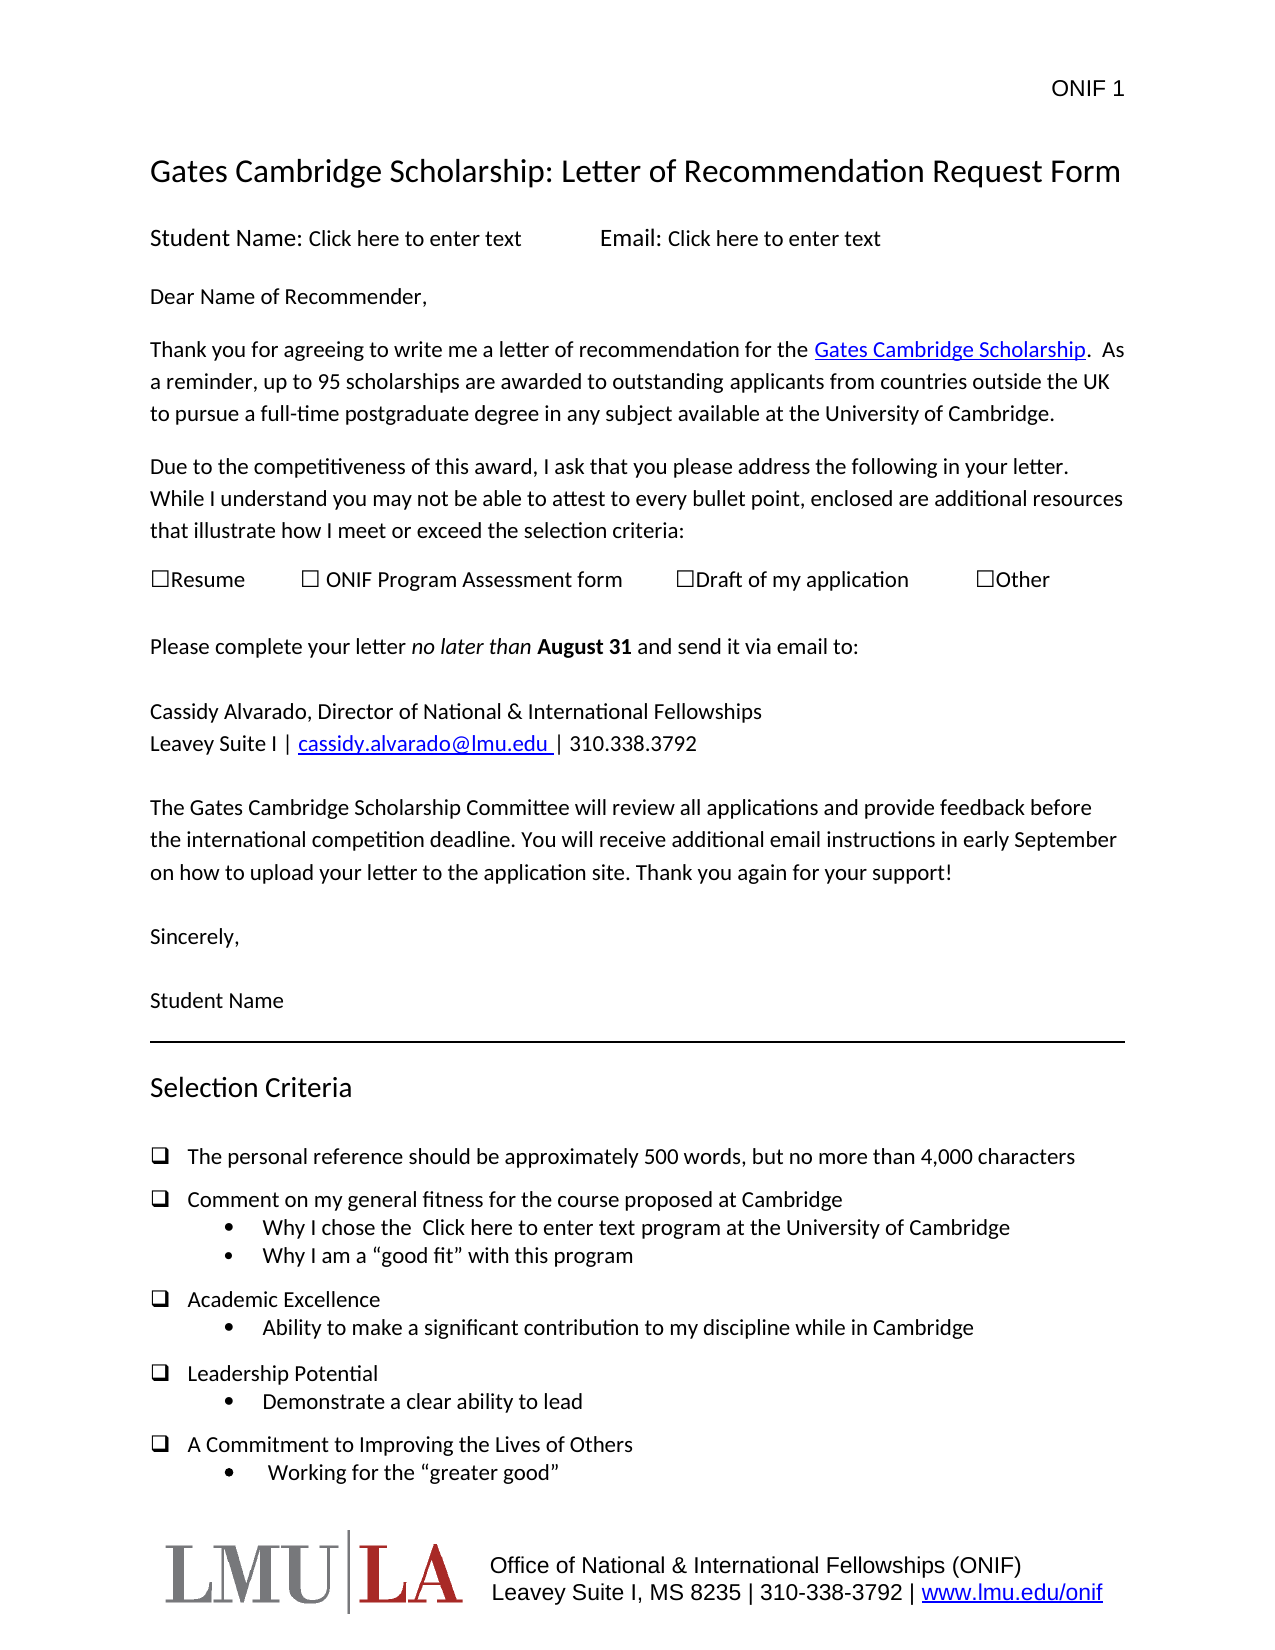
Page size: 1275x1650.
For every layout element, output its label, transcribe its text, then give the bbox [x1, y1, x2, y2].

text Dear , [150, 282, 1125, 310]
text Please complete your letter no later than August 31 and send it via email to: [150, 632, 1125, 661]
list Working for the “greater good” [225, 1458, 1125, 1486]
text Gates Cambridge Scholarship: Letter of Recommendation Request Form [150, 150, 1125, 191]
text Due to the competitiveness of this award, I ask that you please address the following in your letter. While I understand you may not be able to attest to every bullet point, enclosed are additional resources that illustrate how I meet or exceed the selection criteria: [150, 452, 1125, 544]
list Why I chose the program at the University of Cambridge [225, 1213, 1125, 1242]
list Why I am a “good fit” with this program [225, 1242, 1125, 1269]
text Sincerely, [150, 922, 1125, 950]
list Demonstrate a clear ability to lead [225, 1387, 1125, 1415]
list A Commitment to Improving the Lives of Others [150, 1430, 1125, 1458]
text Thank you for agreeing to write me a letter of recommendation for the Gates Cambridge Scholarship. As a reminder, up to 95 scholarships are awarded to outstanding applicants from countries outside the UK to pursue a full-time postgraduate degree in any subject available at the University of Cambridge. [150, 335, 1125, 427]
text The Gates Cambridge Scholarship Committee will review all applications and provide feedback before the international competition deadline. You will receive additional email instructions in early September on how to upload your letter to the application site. Thank you again for your support! [150, 793, 1125, 886]
list Academic Excellence [150, 1285, 1125, 1313]
list Ability to make a significant contribution to my discipline while in Cambridge [225, 1313, 1125, 1341]
text Student Name: Email: [150, 222, 1125, 252]
text Selection Criteria [150, 1069, 1125, 1105]
list The personal reference should be approximately 500 words, but no more than 4,000 characters [150, 1142, 1125, 1170]
text Cassidy Alvarado, Director of National & International Fellowships [150, 697, 1125, 725]
text Leavey Suite I | cassidy.alvarado@lmu.edu | 310.338.3792 [150, 729, 1125, 757]
text Resume ONIF Program Assessment form Draft of my application [150, 563, 1125, 594]
list Comment on my general fitness for the course proposed at Cambridge [150, 1186, 1125, 1213]
list Leadership Potential [150, 1359, 1125, 1387]
picture [165, 1530, 463, 1614]
